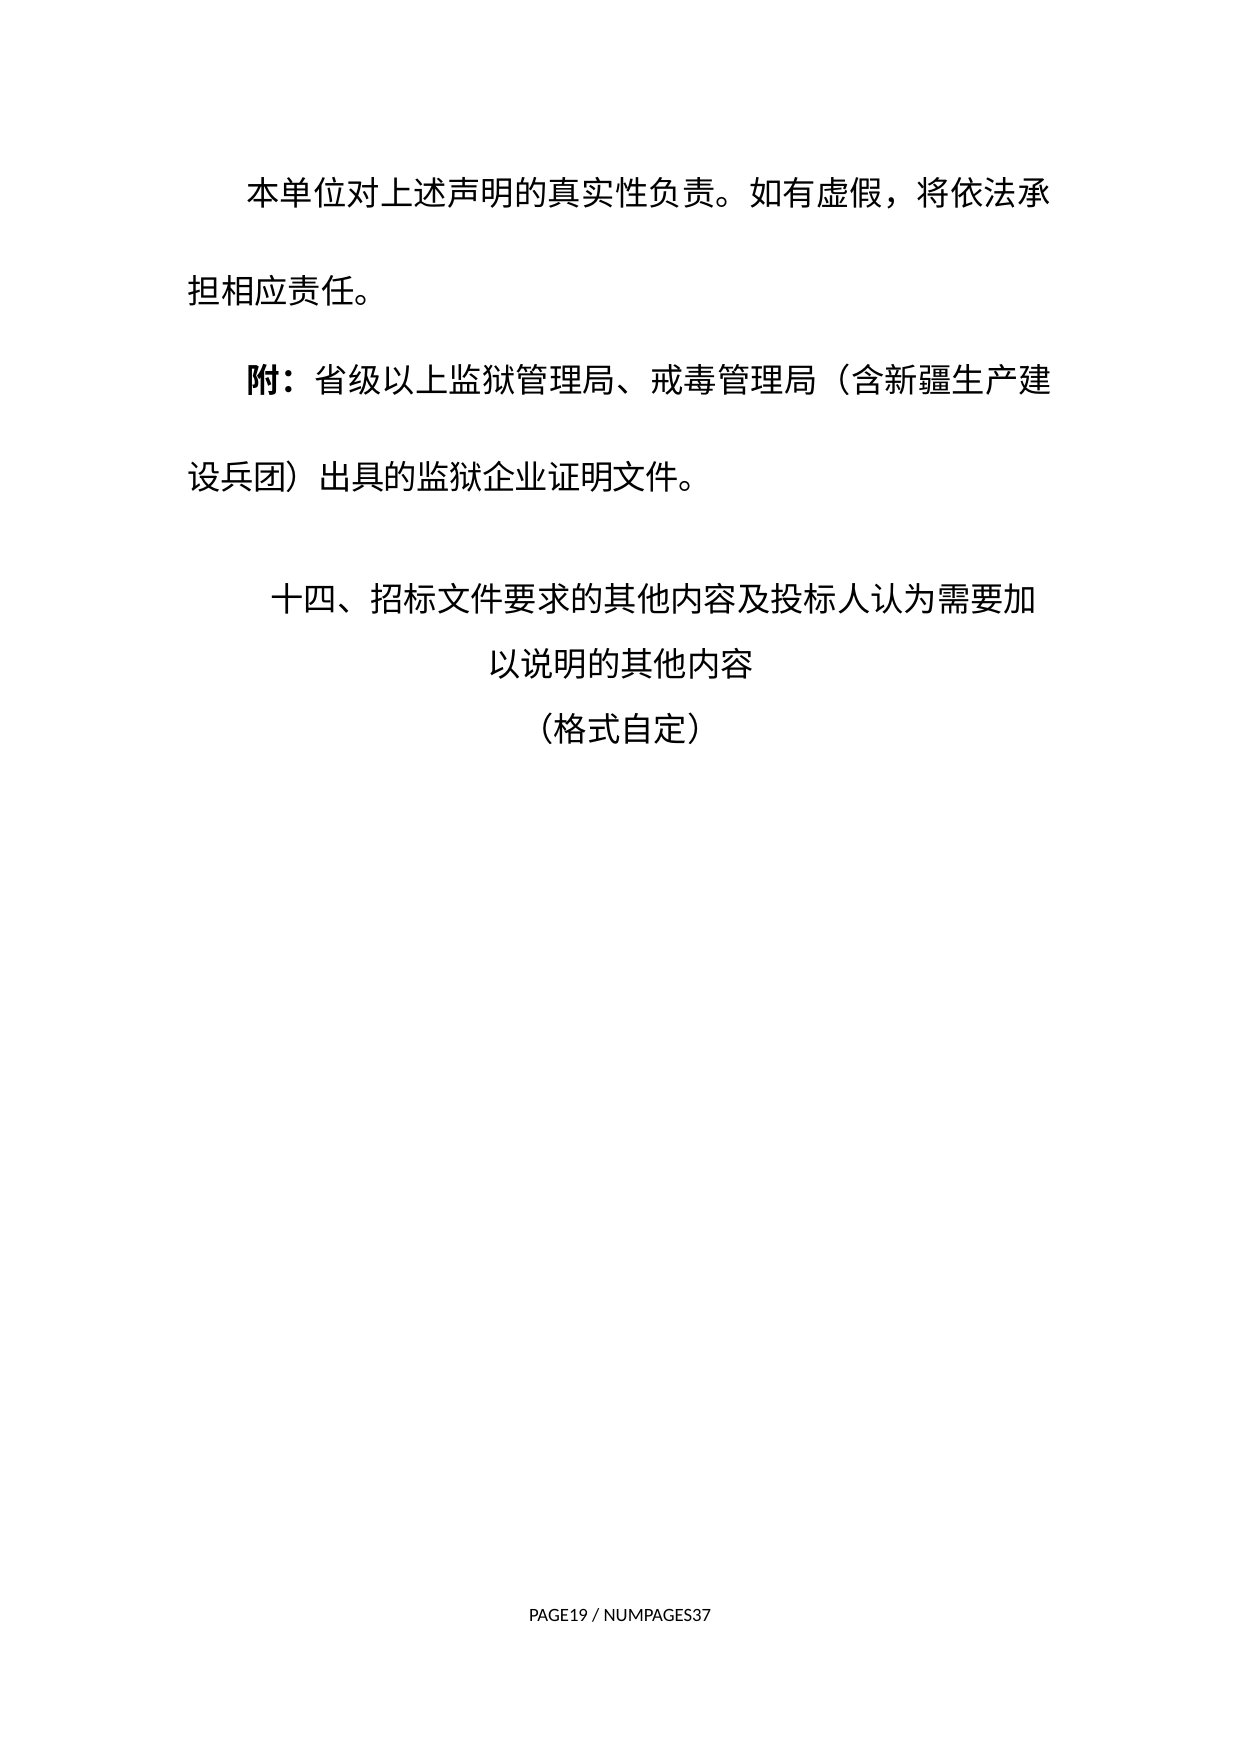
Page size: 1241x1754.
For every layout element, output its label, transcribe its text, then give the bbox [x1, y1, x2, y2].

text 十四、招标文件要求的其他内容及投标人认为需要加以说明的其他内容 [187, 564, 1053, 694]
text 本单位对上述声明的真实性负责。如有虚假，将依法承担相应责任。 [187, 158, 1053, 321]
text 附：省级以上监狱管理局、戒毒管理局（含新疆生产建设兵团）出具的监狱企业证明文件。 [187, 345, 1053, 508]
text （格式自定） [187, 694, 1053, 759]
